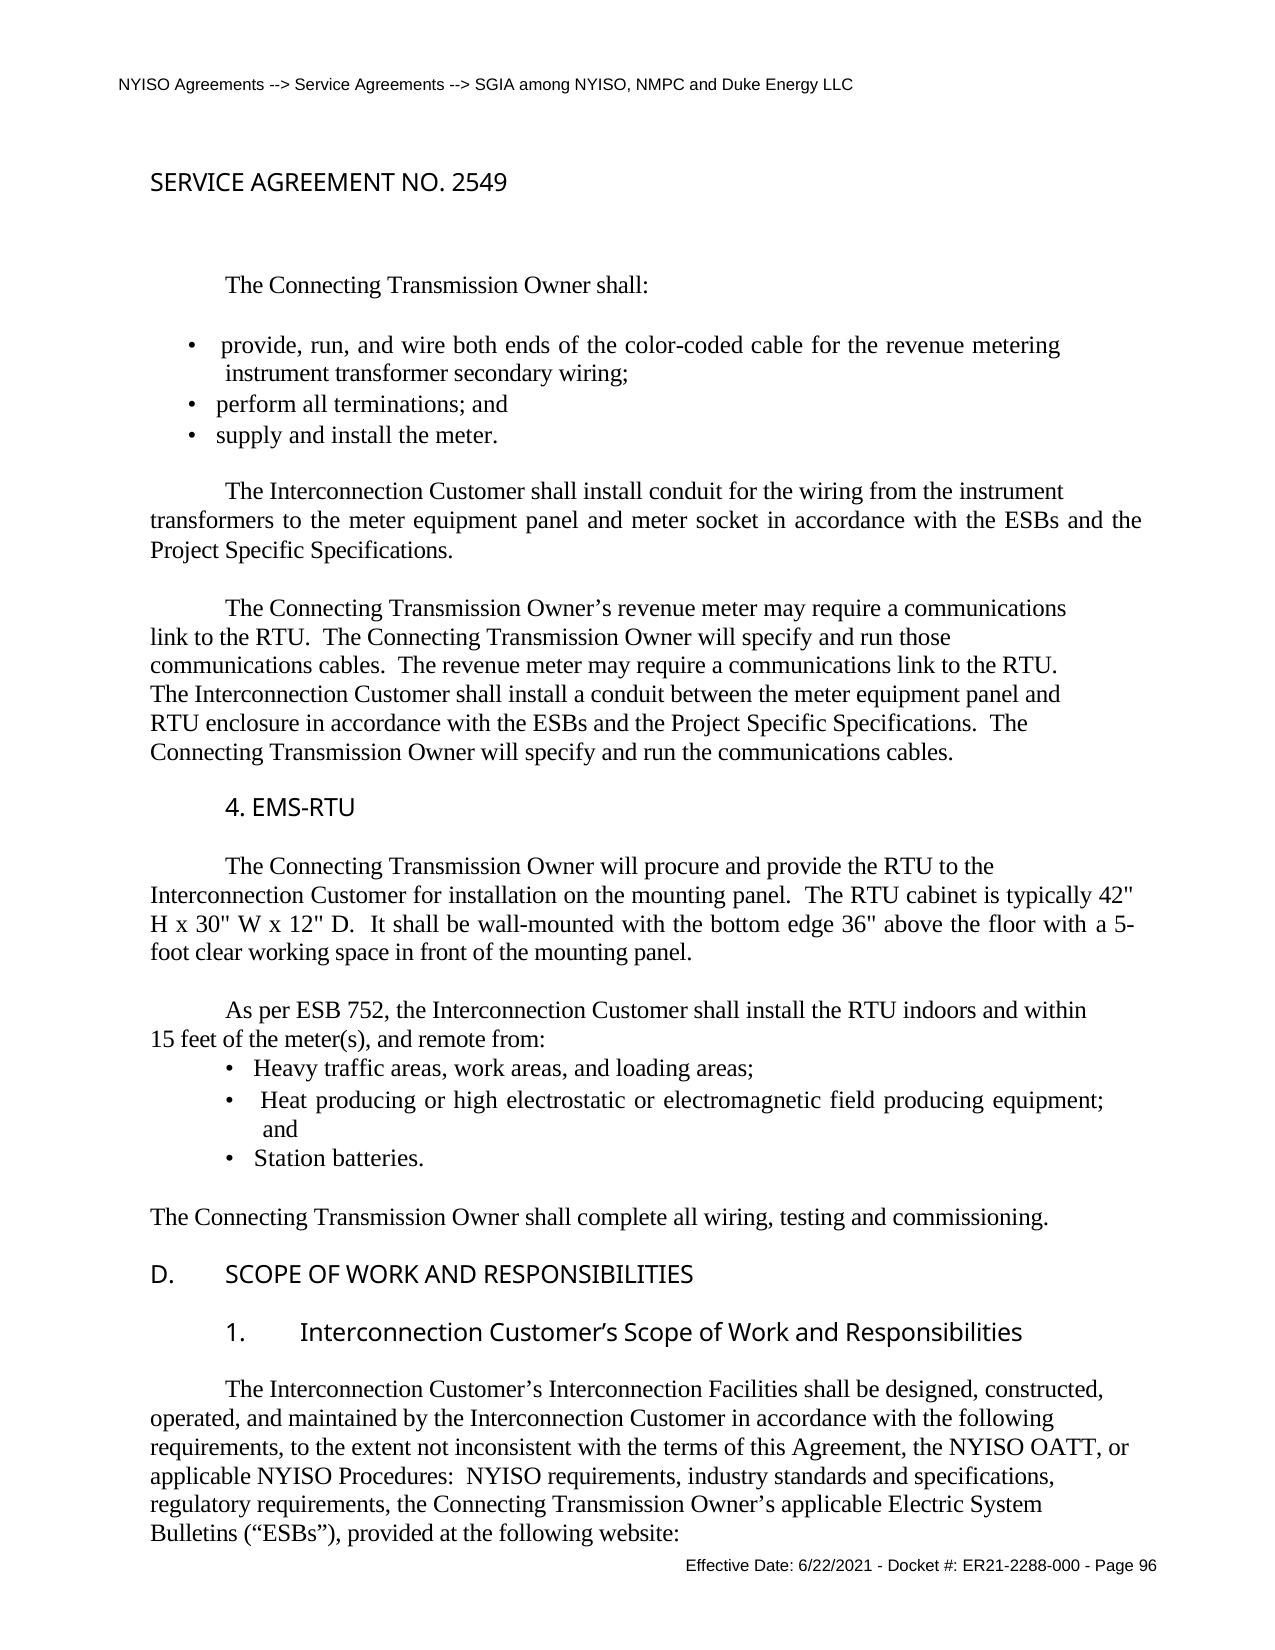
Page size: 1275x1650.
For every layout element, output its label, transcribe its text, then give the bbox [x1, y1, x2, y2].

text • provide, run, and wire both ends of the color-coded cable for the revenue metering instrument transformer secondary wiring; [187, 332, 1070, 386]
text The Interconnection Customer shall install conduit for the wiring from the instrument [225, 477, 1275, 505]
text The Interconnection Customer’s Interconnection Facilities shall be designed, constructed, operated, and maintained by the Interconnection Customer in accordance with the following requirements, to the extent not inconsistent with the terms of this Agreement, the NYISO OATT, or applicable NYISO Procedures: NYISO requirements, industry standards and specifications, regulatory requirements, the Connecting Transmission Owner’s applicable Electric System Bulletins (“ESBs”), provided at the following website: [150, 1375, 1142, 1547]
text D. SCOPE OF WORK AND RESPONSIBILITIES [150, 1261, 1275, 1290]
text The Connecting Transmission Owner shall: [225, 270, 1275, 299]
text • perform all terminations; and [187, 389, 1275, 418]
text As per ESB 752, the Interconnection Customer shall install the RTU indoors and within [225, 996, 1275, 1024]
text • supply and install the meter. [187, 420, 1275, 449]
text 1. Interconnection Customer’s Scope of Work and Responsibilities [150, 1318, 1275, 1347]
text The Connecting Transmission Owner’s revenue meter may require a communications link to the RTU. The Connecting Transmission Owner will specify and run those communications cables. The revenue meter may require a communications link to the RTU. The Interconnection Customer shall install a conduit between the meter equipment panel and RTU enclosure in accordance with the ESBs and the Project Specific Specifications. The Connecting Transmission Owner will specify and run the communications cables. [150, 593, 1102, 766]
text Interconnection Customer for installation on the mounting panel. The RTU cabinet is typically 42" H x 30" W x 12" D. It shall be wall-mounted with the bottom edge 36" above the floor with a 5-foot clear working space in front of the mounting panel. [150, 881, 1134, 966]
text The Connecting Transmission Owner will procure and provide the RTU to the [225, 852, 1275, 881]
text • Heat producing or high electrostatic or electromagnetic field producing equipment; and [225, 1085, 1114, 1143]
text 4. EMS-RTU [225, 793, 1275, 822]
text 15 feet of the meter(s), and remote from: [150, 1025, 1275, 1053]
text The Connecting Transmission Owner shall complete all wiring, testing and commissioning. [150, 1202, 1275, 1231]
text SERVICE AGREEMENT NO. 2549 [150, 168, 1275, 197]
text • Heavy traffic areas, work areas, and loading areas; [225, 1054, 1275, 1083]
text • Station batteries. [225, 1144, 1275, 1172]
text transformers to the meter equipment panel and meter socket in accordance with the ESBs and the Project Specific Specifications. [150, 506, 1142, 564]
